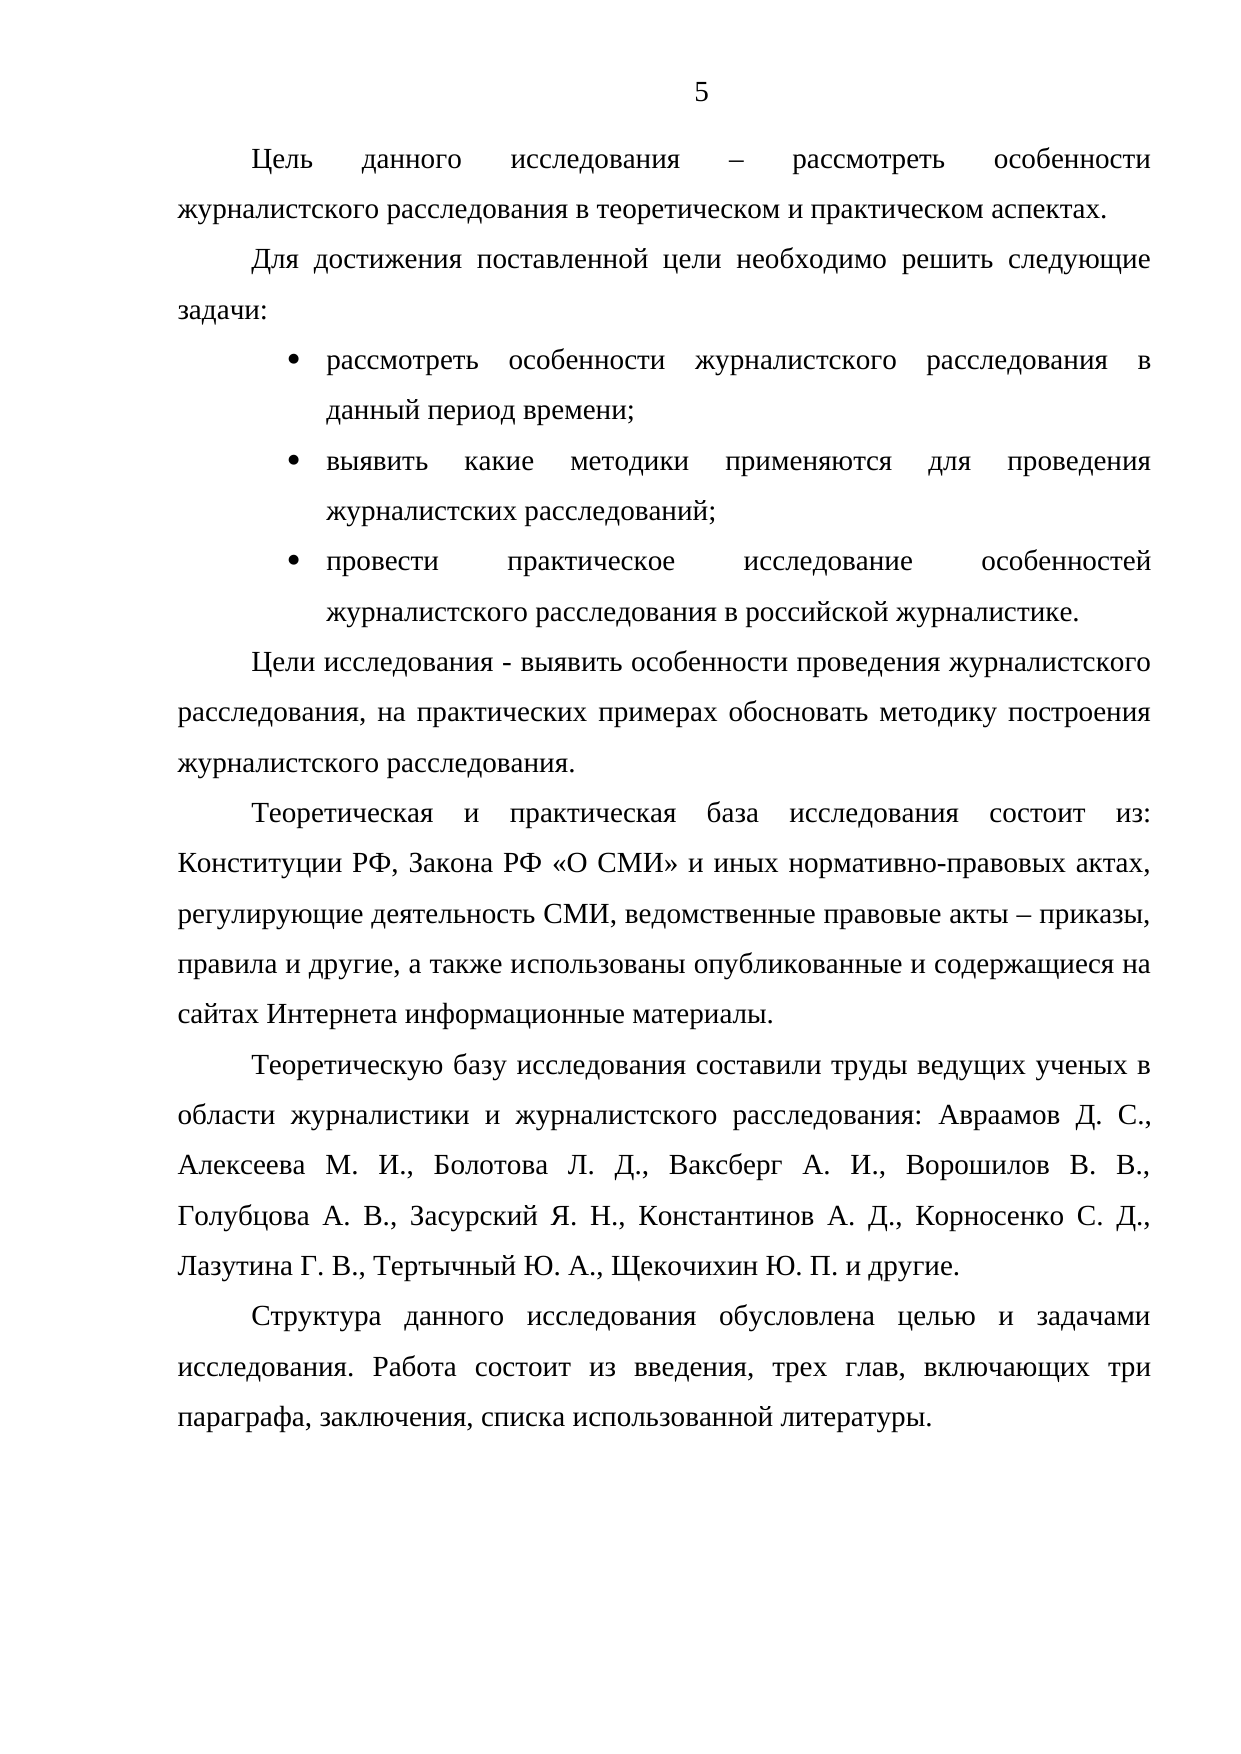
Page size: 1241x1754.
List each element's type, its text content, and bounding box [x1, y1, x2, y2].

text Структура данного исследования обусловлена целью и задачами исследования. Работа состоит из введения, трех глав, включающих три параграфа, заключения, списка использованной литературы. [177, 1382, 1152, 1432]
text Цель данного исследования – рассмотреть особенности журналистского расследования в теоретическом и практическом аспектах. [177, 141, 1152, 225]
text Структура данного исследования обусловлена целью и задачами исследования. Работа состоит из введения, трех глав, включающих три параграфа, заключения, списка использованной литературы. [177, 1298, 1152, 1349]
text Для достижения поставленной цели необходимо решить следующие задачи: [177, 241, 1152, 325]
text Цели исследования - выявить особенности проведения журналистского расследования, на практических примерах обосновать методику построения журналистского расследования. [177, 644, 1152, 778]
list выявить какие методики применяются для проведения журналистских расследований; [288, 443, 1152, 527]
text Теоретическую базу исследования составили труды ведущих ученых в области журналистики и журналистского расследования: Авраамов Д. С., Алексеева М. И., Болотова Л. Д., Ваксберг А. И., Ворошилов В. В., Голубцова А. В., Засурский Я. Н., Константинов А. Д., Корносенко С. Д., Лазутина Г. В., Тертычный Ю. А., Щекочихин Ю. П. и другие. [177, 1047, 1152, 1282]
text Теоретическая и практическая база исследования состоит из: Конституции РФ, Закона РФ «О СМИ» и иных нормативно-правовых актах, регулирующие деятельность СМИ, ведомственные правовые акты – приказы, правила и другие, а также использованы опубликованные и содержащиеся на сайтах Интернета информационные материалы. [177, 795, 1152, 1030]
list провести практическое исследование особенностей журналистского расследования в российской журналистике. [288, 543, 1152, 627]
list рассмотреть особенности журналистского расследования в данный период времени; [288, 342, 1152, 426]
